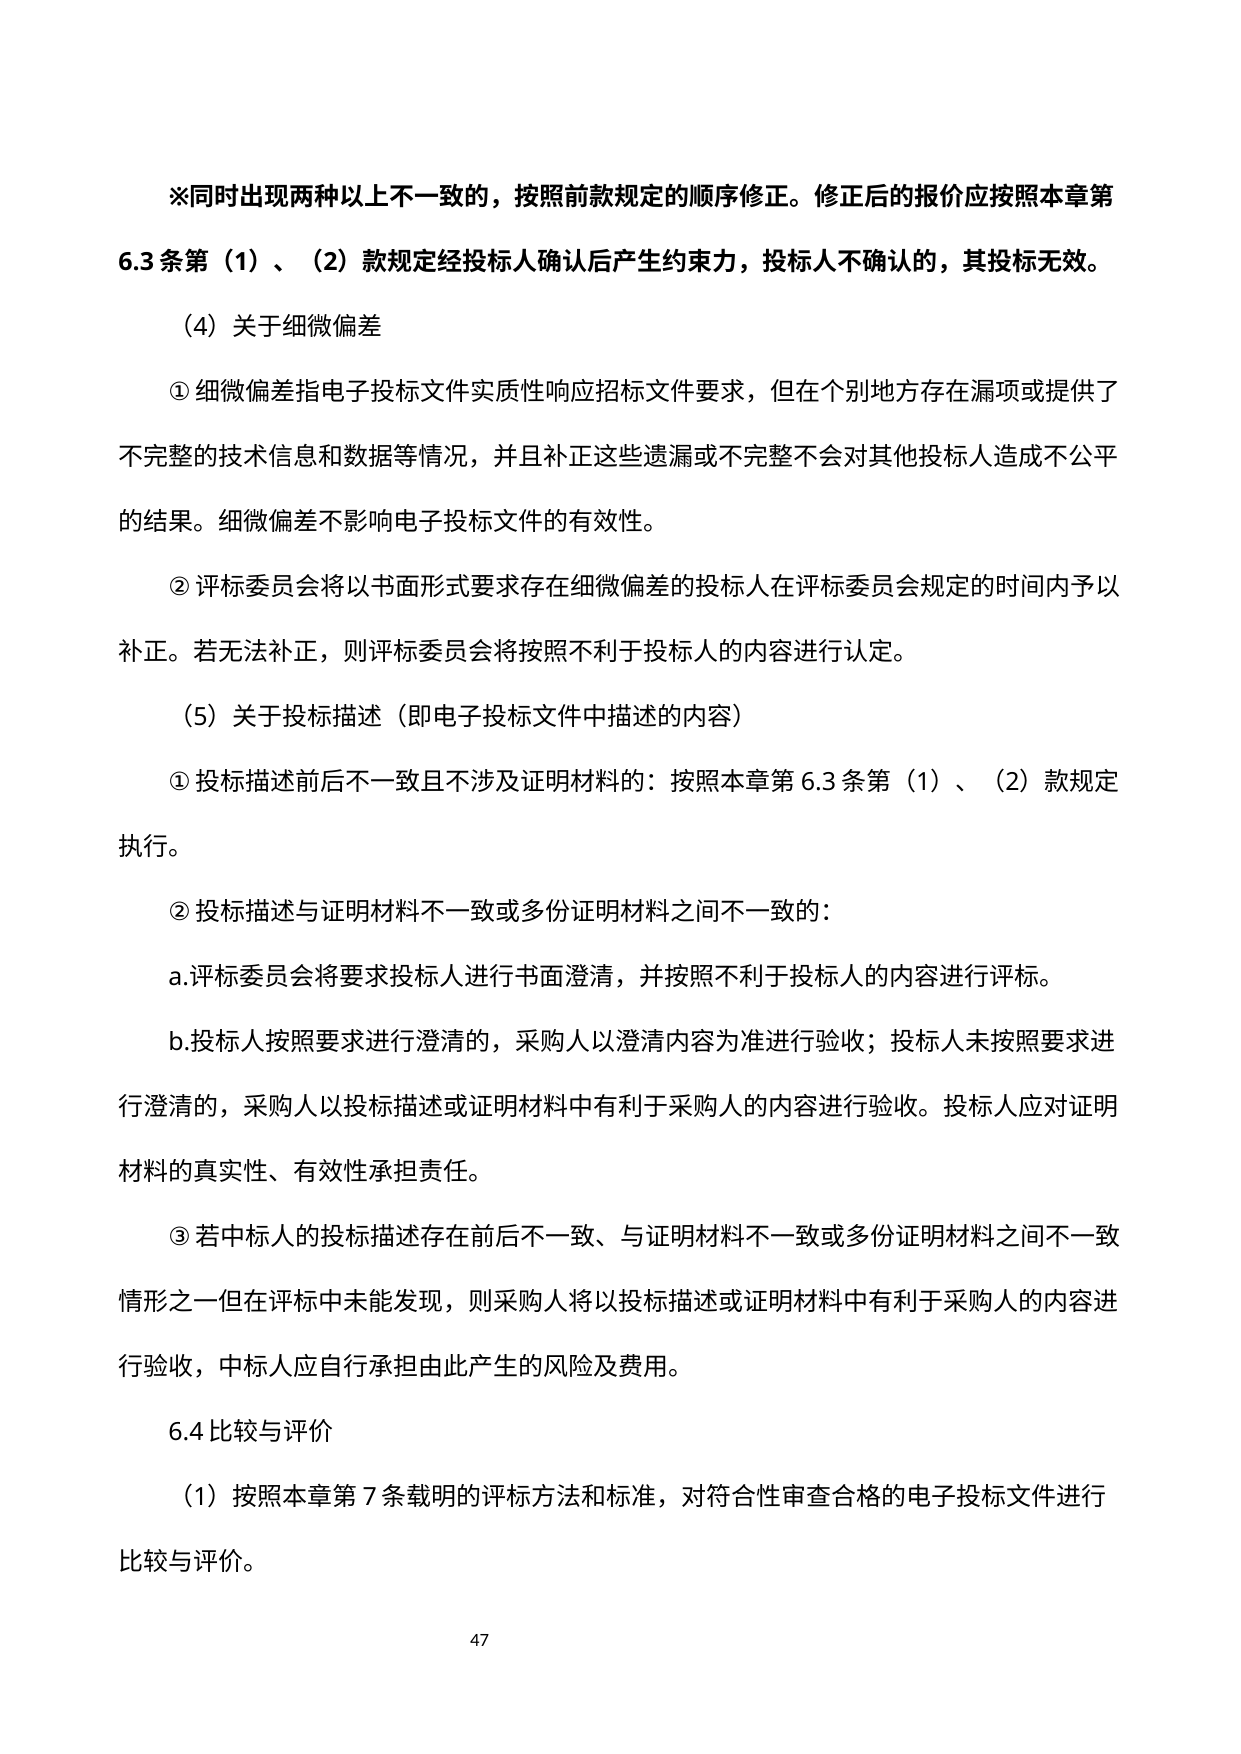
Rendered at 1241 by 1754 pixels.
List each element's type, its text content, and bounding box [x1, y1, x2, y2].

text ②投标描述与证明材料不一致或多份证明材料之间不一致的： [118, 877, 1122, 942]
text b.投标人按照要求进行澄清的，采购人以澄清内容为准进行验收；投标人未按照要求进行澄清的，采购人以投标描述或证明材料中有利于采购人的内容进行验收。投标人应对证明材料的真实性、有效性承担责任。 [118, 1007, 1122, 1202]
text （4）关于细微偏差 [118, 292, 1122, 357]
text a.评标委员会将要求投标人进行书面澄清，并按照不利于投标人的内容进行评标。 [118, 942, 1122, 1007]
text ①投标描述前后不一致且不涉及证明材料的：按照本章第6.3条第（1）、（2）款规定执行。 [118, 747, 1122, 877]
text （1）按照本章第7条载明的评标方法和标准，对符合性审查合格的电子投标文件进行比较与评价。 [118, 1462, 1122, 1592]
text ③若中标人的投标描述存在前后不一致、与证明材料不一致或多份证明材料之间不一致情形之一但在评标中未能发现，则采购人将以投标描述或证明材料中有利于采购人的内容进行验收，中标人应自行承担由此产生的风险及费用。 [118, 1202, 1122, 1397]
text （5）关于投标描述（即电子投标文件中描述的内容） [118, 682, 1122, 747]
text 6.4比较与评价 [118, 1397, 1122, 1462]
text ②评标委员会将以书面形式要求存在细微偏差的投标人在评标委员会规定的时间内予以补正。若无法补正，则评标委员会将按照不利于投标人的内容进行认定。 [118, 552, 1122, 682]
text ※同时出现两种以上不一致的，按照前款规定的顺序修正。修正后的报价应按照本章第6.3条第（1）、（2）款规定经投标人确认后产生约束力，投标人不确认的，其投标无效。 [118, 162, 1122, 292]
text ①细微偏差指电子投标文件实质性响应招标文件要求，但在个别地方存在漏项或提供了不完整的技术信息和数据等情况，并且补正这些遗漏或不完整不会对其他投标人造成不公平的结果。细微偏差不影响电子投标文件的有效性。 [118, 357, 1122, 552]
